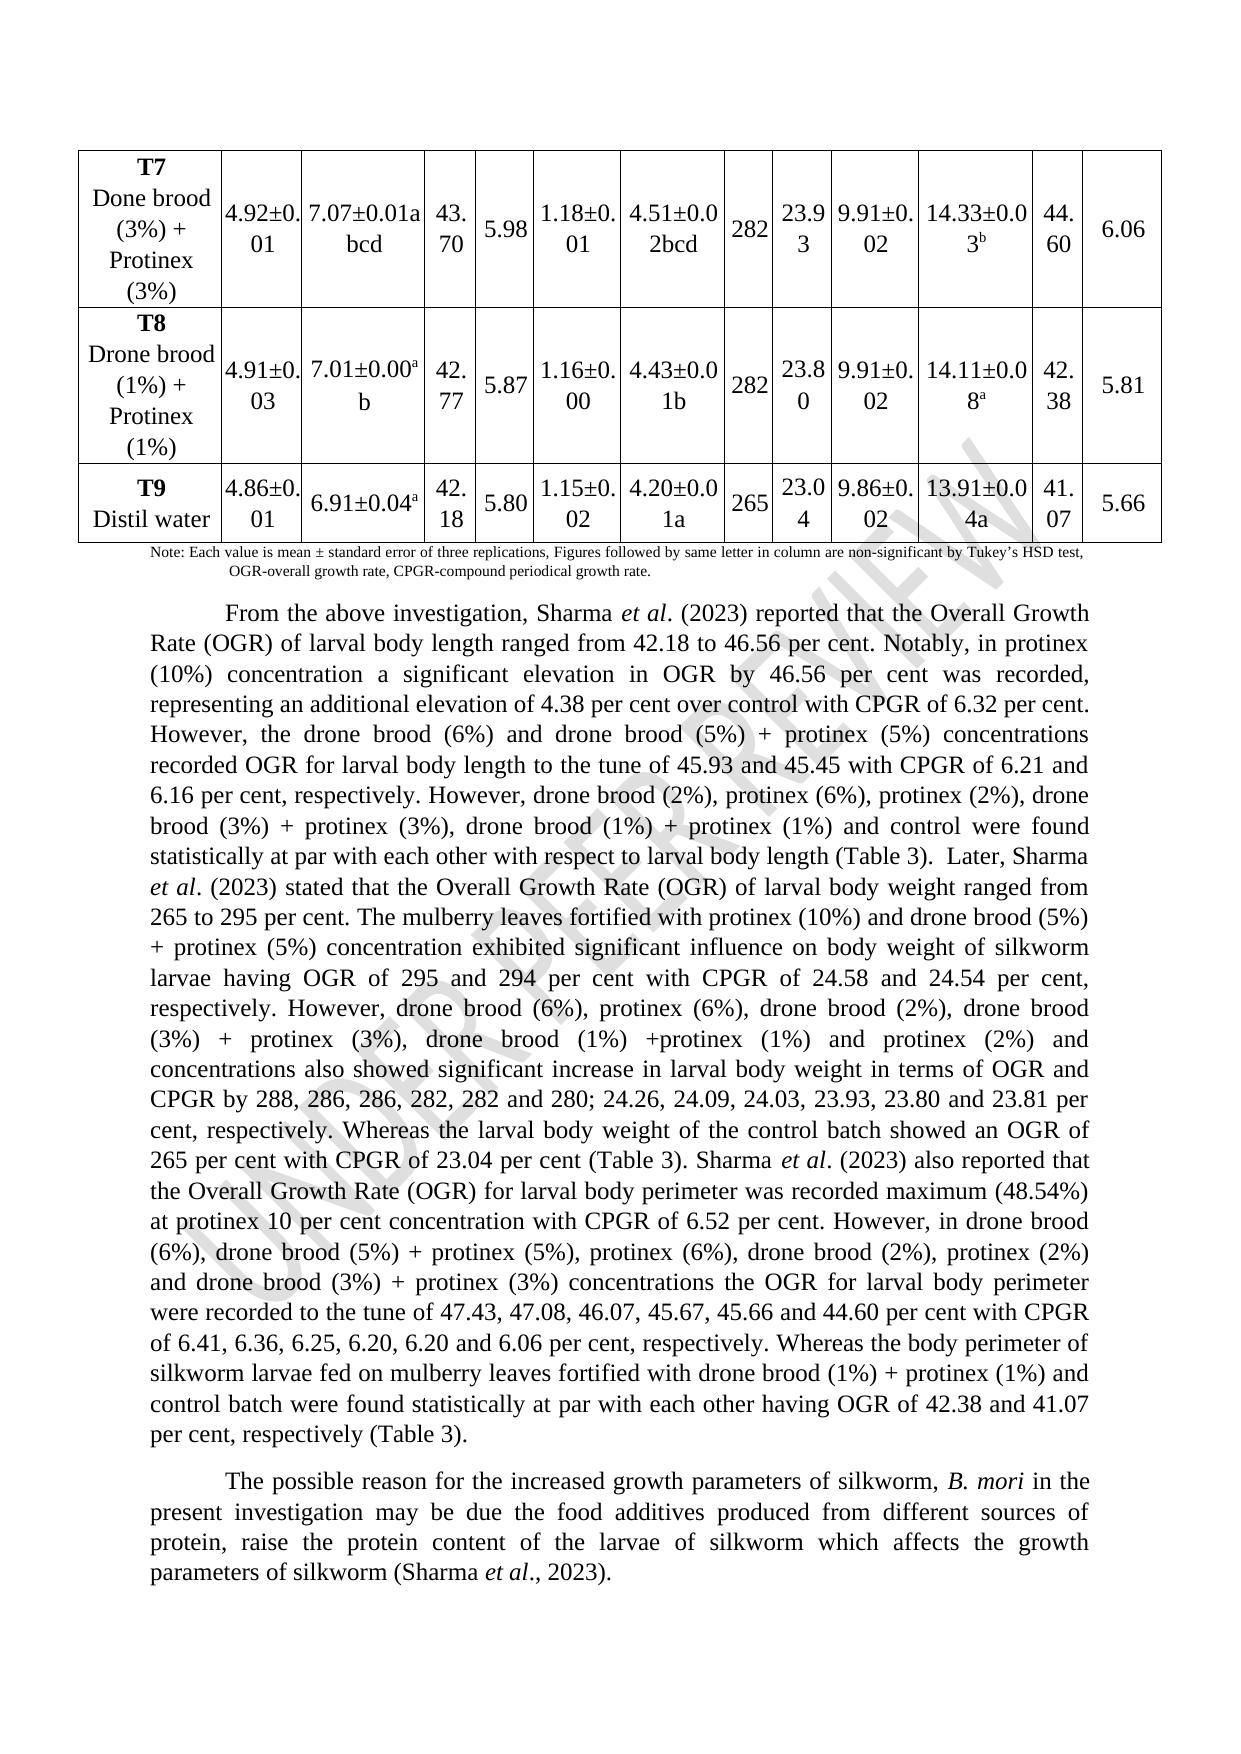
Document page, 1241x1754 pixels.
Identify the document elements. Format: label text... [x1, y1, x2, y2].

table_cell 23.8 0 [773, 308, 831, 463]
table_cell 282 [725, 151, 772, 307]
table_cell 9.86±0. 02 [832, 464, 918, 542]
table_cell 13.91±0.0 4a [919, 464, 1032, 542]
table_cell 265 [725, 464, 772, 542]
table_cell 7.07±0.01a bcd [302, 151, 424, 307]
table_cell 42. 77 [425, 308, 475, 463]
table_cell 4.43±0.0 1b [621, 308, 724, 463]
table_cell 7.01±0.00a b [302, 308, 424, 463]
table_cell T8 Drone brood (1%) + Protinex (1%) [79, 308, 221, 463]
table_cell 44. 60 [1033, 151, 1082, 307]
table_cell 9.91±0. 02 [832, 151, 918, 307]
table_cell 23.9 3 [773, 151, 831, 307]
table_cell 6.06 [1083, 151, 1161, 307]
text The possible reason for the increased growth parameters of silkworm, B. mori in the present investigation may be due the food additives produced from different sources of protein, raise the protein content of the larvae of silkworm which affects the growth parameters of silkworm (Sharma et al., 2023). [150, 1466, 1090, 1586]
table_cell 41. 07 [1033, 464, 1082, 542]
table_cell 4.92±0. 01 [222, 151, 301, 307]
table_cell 1.15±0. 02 [534, 464, 620, 542]
table_cell 4.86±0. 01 [222, 464, 301, 542]
table_cell 282 [725, 308, 772, 463]
table_cell 9.91±0. 02 [832, 308, 918, 463]
table_cell 5.81 [1083, 308, 1161, 463]
table_cell 1.16±0. 00 [534, 308, 620, 463]
table_cell T9 Distil water [79, 464, 221, 542]
text Note: Each value is mean ± standard error of three replications, Figures followed by same letter in column are non-significant by Tukey’s HSD test, OGR-overall growth rate, CPGR-compound periodical growth rate. [150, 543, 1090, 580]
table_cell 4.20±0.0 1a [621, 464, 724, 542]
table_cell 5.87 [476, 308, 533, 463]
table_cell 1.18±0. 01 [534, 151, 620, 307]
table_cell 4.91±0. 03 [222, 308, 301, 463]
table_cell 14.33±0.0 3b [919, 151, 1032, 307]
table_cell 6.91±0.04a [302, 464, 424, 542]
table_cell 5.98 [476, 151, 533, 307]
table_cell 23.0 4 [773, 464, 831, 542]
table_cell 43. 70 [425, 151, 475, 307]
table_cell 4.51±0.0 2bcd [621, 151, 724, 307]
table_cell 42. 38 [1033, 308, 1082, 463]
table_cell 5.66 [1083, 464, 1161, 542]
table_cell 5.80 [476, 464, 533, 542]
table_cell 14.11±0.0 8a [919, 308, 1032, 463]
table_cell 42. 18 [425, 464, 475, 542]
table_cell T7 Done brood (3%) + Protinex (3%) [79, 151, 221, 307]
text From the above investigation, Sharma et al. (2023) reported that the Overall Growth Rate (OGR) of larval body length ranged from 42.18 to 46.56 per cent. Notably, in protinex (10%) concentration a significant elevation in OGR by 46.56 per cent was recorded, representing an additional elevation of 4.38 per cent over control with CPGR of 6.32 per cent. However, the drone brood (6%) and drone brood (5%) + protinex (5%) concentrations recorded OGR for larval body length to the tune of 45.93 and 45.45 with CPGR of 6.21 and 6.16 per cent, respectively. However, drone brood (2%), protinex (6%), protinex (2%), drone brood (3%) + protinex (3%), drone brood (1%) + protinex (1%) and control were found statistically at par with each other with respect to larval body length (Table 3). Later, Sharma et al. (2023) stated that the Overall Growth Rate (OGR) of larval body weight ranged from 265 to 295 per cent. The mulberry leaves fortified with protinex (10%) and drone brood (5%) + protinex (5%) concentration exhibited significant influence on body weight of silkworm larvae having OGR of 295 and 294 per cent with CPGR of 24.58 and 24.54 per cent, respectively. However, drone brood (6%), protinex (6%), drone brood (2%), drone brood (3%) + protinex (3%), drone brood (1%) +protinex (1%) and protinex (2%) and concentrations also showed significant increase in larval body weight in terms of OGR and CPGR by 288, 286, 286, 282, 282 and 280; 24.26, 24.09, 24.03, 23.93, 23.80 and 23.81 per cent, respectively. Whereas the larval body weight of the control batch showed an OGR of 265 per cent with CPGR of 23.04 per cent (Table 3). Sharma et al. (2023) also reported that the Overall Growth Rate (OGR) for larval body perimeter was recorded maximum (48.54%) at protinex 10 per cent concentration with CPGR of 6.52 per cent. However, in drone brood (6%), drone brood (5%) + protinex (5%), protinex (6%), drone brood (2%), protinex (2%) and drone brood (3%) + protinex (3%) concentrations the OGR for larval body perimeter were recorded to the tune of 47.43, 47.08, 46.07, 45.67, 45.66 and 44.60 per cent with CPGR of 6.41, 6.36, 6.25, 6.20, 6.20 and 6.06 per cent, respectively. Whereas the body perimeter of silkworm larvae fed on mulberry leaves fortified with drone brood (1%) + protinex (1%) and control batch were found statistically at par with each other having OGR of 42.38 and 41.07 per cent, respectively (Table 3). [150, 598, 1090, 1448]
